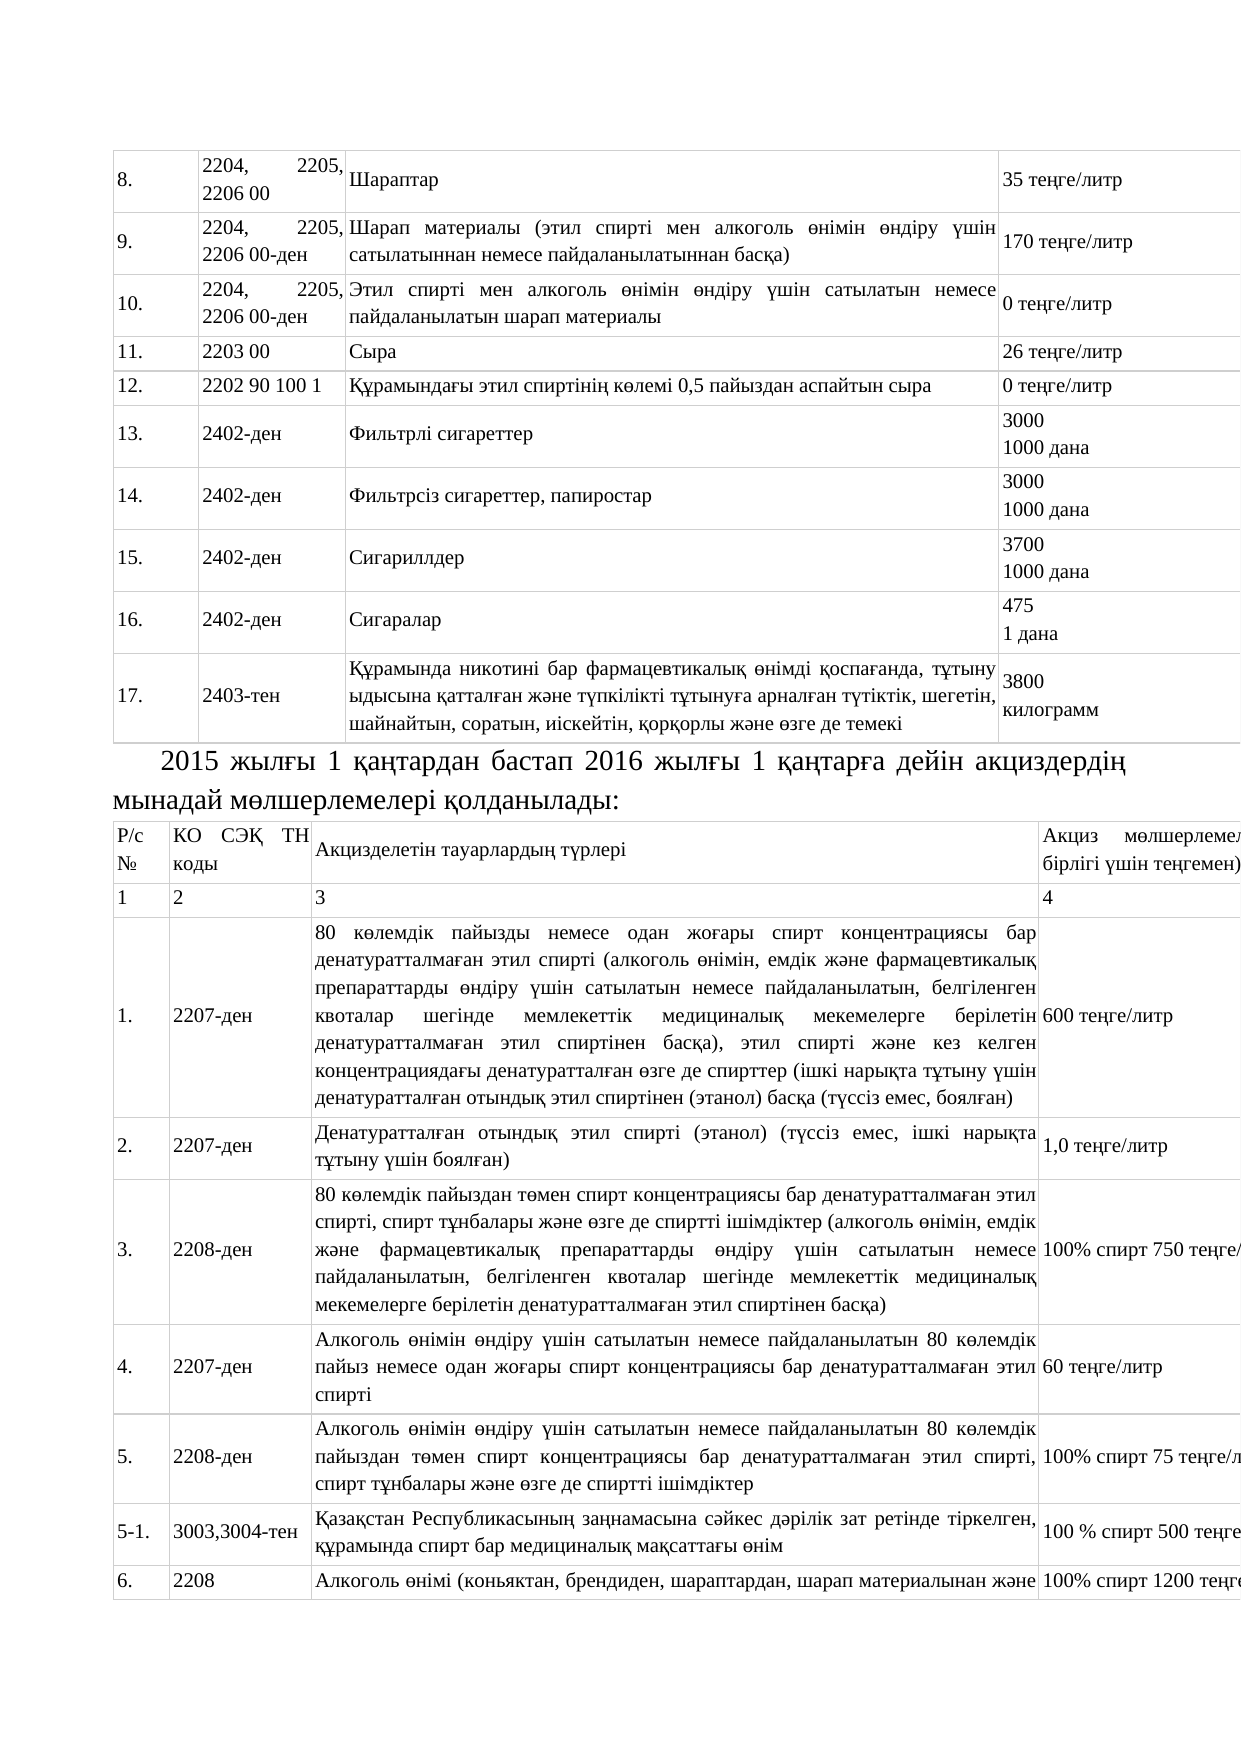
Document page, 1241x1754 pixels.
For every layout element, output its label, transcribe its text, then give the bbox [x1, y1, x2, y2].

table_cell 2207-ден [170, 1325, 311, 1413]
table_cell 2. [114, 1118, 169, 1179]
table_cell 2202 90 100 1 [199, 372, 345, 405]
table_cell Фильтрсіз сигареттер, папиростар [346, 468, 998, 529]
table_cell 5-1. [114, 1504, 169, 1565]
table_cell 35 теңге/литр [999, 151, 1240, 212]
table_cell Сигариллдер [346, 530, 998, 591]
table_cell 2204, 2205, 2206 00-ден [199, 275, 345, 336]
table_cell 0 теңге/литр [999, 275, 1240, 336]
table_cell 100 % спирт 500 теңге/литр [1039, 1504, 1240, 1565]
table_cell 1. [114, 918, 169, 1117]
table_header Р/с № [114, 822, 169, 882]
table_cell 17. [114, 654, 198, 742]
table_cell Фильтрлі сигареттер [346, 406, 998, 467]
table_cell 11. [114, 337, 198, 370]
table_cell 100% спирт 750 теңге/литр [1039, 1180, 1240, 1324]
table_cell 3800 теңге/ килограмм [999, 654, 1240, 742]
table_cell Шарап материалы (этил спирті мен алкоголь өнімін өндіру үшін сатылатыннан немесе пайдаланылатыннан басқа) [346, 213, 998, 274]
table_cell 80 көлемдік пайыздан төмен спирт концентрациясы бар денатуратталмаған этил спирті, спирт тұнбалары және өзге де спиртті ішімдіктер (алкоголь өнімін, емдік және фармацевтикалық препараттарды өндіру үшін сатылатын немесе пайдаланылатын, белгіленген квоталар шегінде мемлекеттік медициналық мекемелерге берілетін денатуратталмаған этил спиртінен басқа) [312, 1180, 1038, 1324]
table_cell Денатуратталған отындық этил спирті (этанол) (түссіз емес, ішкі нарықта тұтыну үшін боялған) [312, 1118, 1038, 1179]
table_cell Сыра [346, 337, 998, 370]
table_header Акцизделетін тауарлардың түрлері [312, 822, 1038, 882]
table_cell 2402-ден [199, 530, 345, 591]
table_cell 475 теңге/ 1 дана [999, 592, 1240, 653]
text 2015 жылғы 1 қаңтардан бастап 2016 жылғы 1 қаңтарға дейін акциздердің мынадай мөлшерлемелері қолданылады: [112, 743, 1128, 816]
table_cell 2204, 2205, 2206 00 [199, 151, 345, 212]
table_cell 2402-ден [199, 406, 345, 467]
table_cell 4 [1039, 884, 1240, 917]
table_header КО СЭҚ ТН коды [170, 822, 311, 882]
table_cell 3700 теңге/ 1000 дана [999, 530, 1240, 591]
table_cell Шараптар [346, 151, 998, 212]
table_cell 100% спирт 75 теңге/литр [1039, 1415, 1240, 1503]
table_cell 3. [114, 1180, 169, 1324]
table_cell 2208-ден [170, 1415, 311, 1503]
table_cell 2402-ден [199, 592, 345, 653]
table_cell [312, 1566, 1038, 1599]
table_cell 1,0 теңге/литр [1039, 1118, 1240, 1179]
table_cell 170 теңге/литр [999, 213, 1240, 274]
table_cell 80 көлемдiк пайызды немесе одан жоғары спирт концентрациясы бар денатуратталмаған этил спиртi (алкоголь өнiмiн, емдiк және фармацевтикалық препараттарды өндiру үшiн сатылатын немесе пайдаланылатын, белгiленген квоталар шегiнде мемлекеттік медициналық мекемелерге берiлетiн денатуратталмаған этил спиртiнен басқа), этил спиртi және кез келген концентрациядағы денатуратталған өзге де спирттер (iшкi нарықта тұтыну үшін денатуратталған отындық этил спиртінен (этанол) басқа (түссiз емес, боялған) [312, 918, 1038, 1117]
table_cell Қазақстан Республикасының заңнамасына сәйкес дәрiлiк зат ретiнде тіркелген, құрамында спирт бар медициналық мақсаттағы өнім [312, 1504, 1038, 1565]
table_cell 0 теңге/литр [999, 372, 1240, 405]
table_cell 60 теңге/литр [1039, 1325, 1240, 1413]
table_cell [1039, 1566, 1240, 1599]
table_cell 4. [114, 1325, 169, 1413]
table_cell 3000 теңге/ 1000 дана [999, 406, 1240, 467]
table_cell 2207-ден [170, 918, 311, 1117]
table_cell 15. [114, 530, 198, 591]
table_cell 2204, 2205, 2206 00-ден [199, 213, 345, 274]
table_cell 3 [312, 884, 1038, 917]
table_cell 16. [114, 592, 198, 653]
table_cell Алкоголь өнімін өндіру үшін сатылатын немесе пайдаланылатын 80 көлемдік пайыз немесе одан жоғары спирт концентрациясы бар денатуратталмаған этил спирті [312, 1325, 1038, 1413]
table_cell 12. [114, 372, 198, 405]
table_cell 2207-ден [170, 1118, 311, 1179]
table_cell 2208 [170, 1566, 311, 1599]
table_cell 2 [170, 884, 311, 917]
table_cell Алкоголь өнімін өндіру үшін сатылатын немесе пайдаланылатын 80 көлемдік пайыздан төмен спирт концентрациясы бар денатуратталмаған этил спирті, спирт тұнбалары және өзге де спиртті ішімдіктер [312, 1415, 1038, 1503]
table_cell 3003,3004-тен [170, 1504, 311, 1565]
table_cell 2203 00 [199, 337, 345, 370]
table_cell Этил спирті мен алкоголь өнімін өндіру үшін сатылатын немесе пайдаланылатын шарап материалы [346, 275, 998, 336]
table_cell Құрамында никотині бар фармацевтикалық өнімді қоспағанда, тұтыну ыдысына қатталған және түпкілікті тұтынуға арналған түтіктік, шегетін, шайнайтын, соратын, иіскейтін, қорқорлы және өзге де темекі [346, 654, 998, 742]
table_cell 5. [114, 1415, 169, 1503]
table_cell Сигаралар [346, 592, 998, 653]
table_cell 2208-ден [170, 1180, 311, 1324]
table_cell 2403-тен [199, 654, 345, 742]
table_cell 26 теңге/литр [999, 337, 1240, 370]
table_cell Құрамындағы этил спиртінің көлемі 0,5 пайыздан аспайтын сыра [346, 372, 998, 405]
table_cell 600 теңге/литр [1039, 918, 1240, 1117]
table_cell 3000 теңге/ 1000 дана [999, 468, 1240, 529]
table_cell 8. [114, 151, 198, 212]
table_cell 10. [114, 275, 198, 336]
table_cell 14. [114, 468, 198, 529]
table_cell 9. [114, 213, 198, 274]
table_cell 1 [114, 884, 169, 917]
table_cell 6. [114, 1566, 169, 1599]
table_header Акциз мөлшерлемелері (өлшем бірлігі үшін теңгемен) [1039, 822, 1240, 882]
table_cell 2402-ден [199, 468, 345, 529]
table_cell 13. [114, 406, 198, 467]
